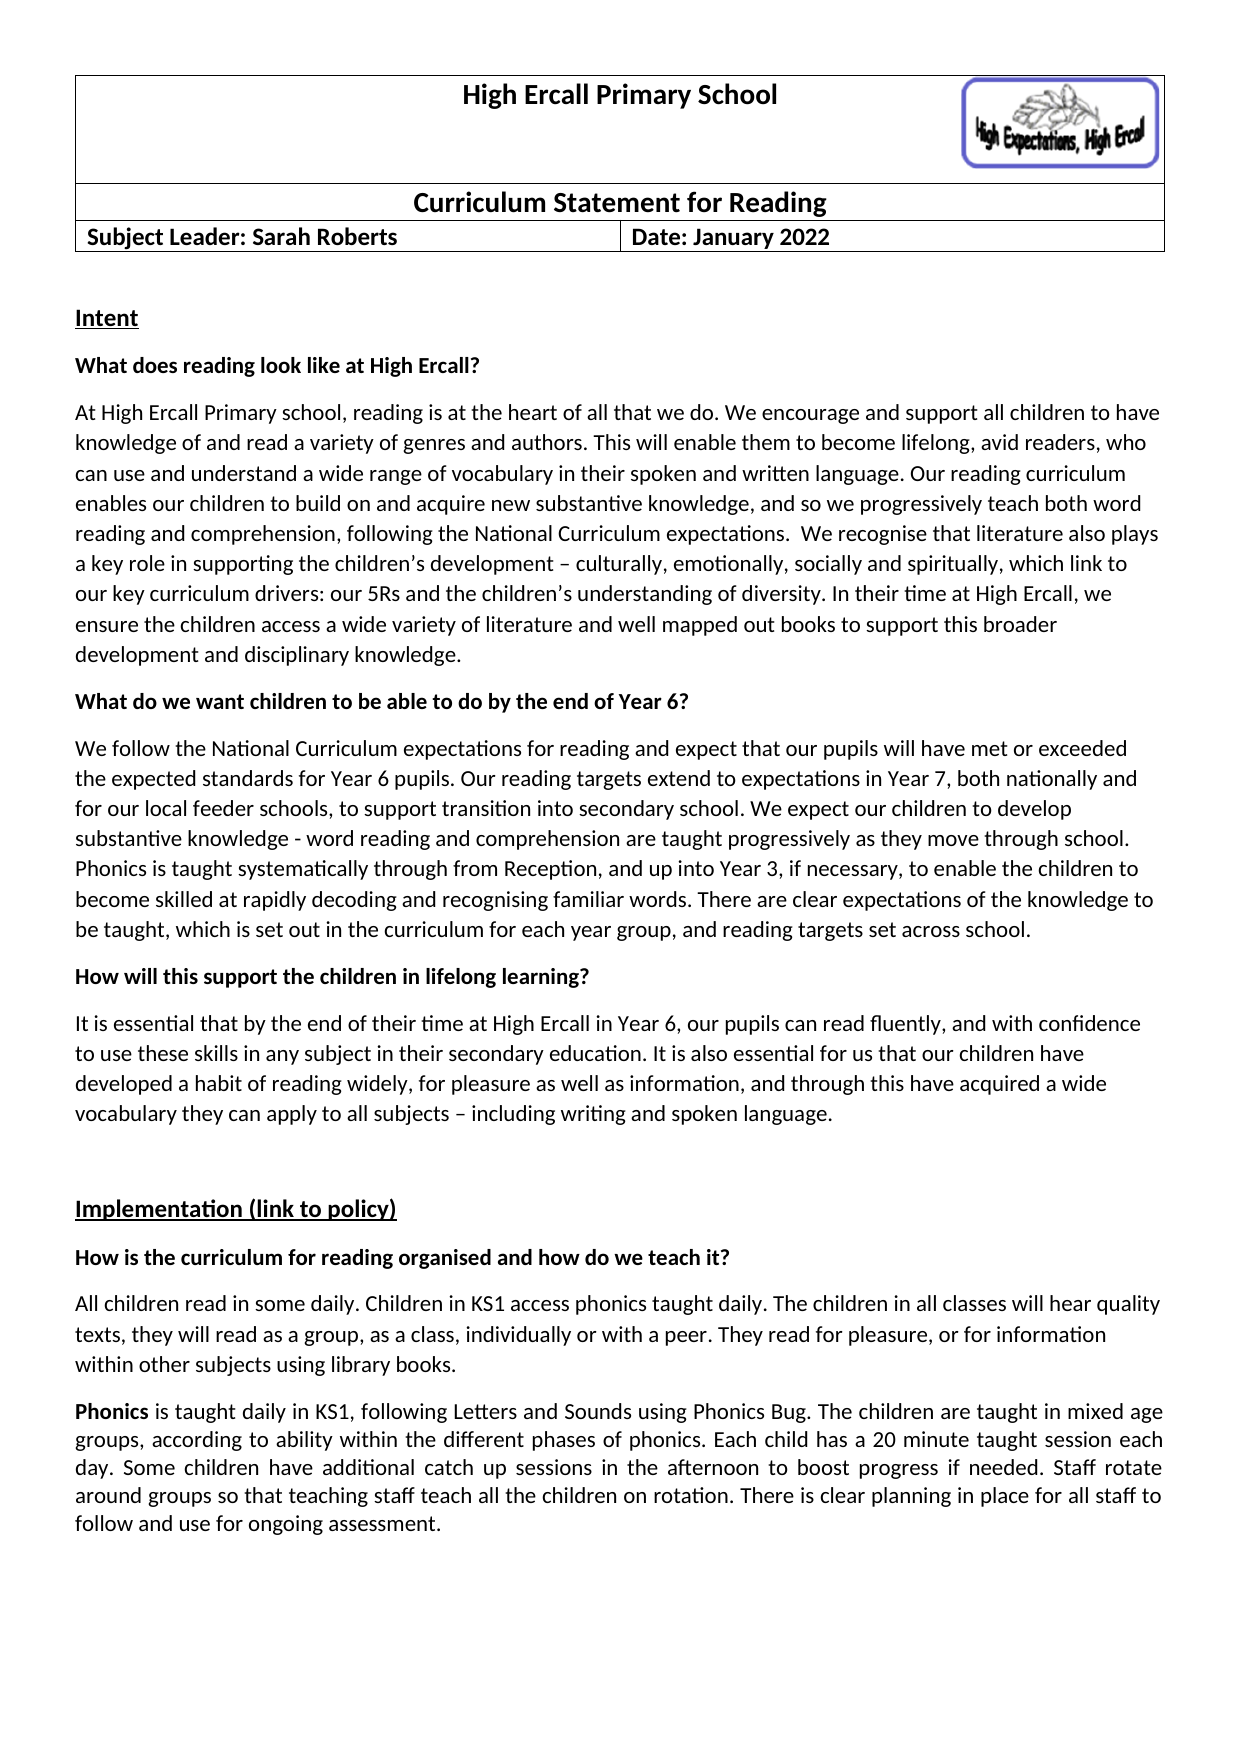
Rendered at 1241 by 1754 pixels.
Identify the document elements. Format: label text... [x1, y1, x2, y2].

text Intent [75, 302, 1165, 332]
text How will this support the children in lifelong learning? [75, 962, 1165, 990]
text What does reading look like at High Ercall? [75, 351, 1165, 379]
text Implementation (link to policy) [75, 1193, 1165, 1223]
text It is essential that by the end of their time at High Ercall in Year 6, our pupils can read fluently, and with confidence to use these skills in any subject in their secondary education. It is also essential for us that our children have developed a habit of reading widely, for pleasure as well as information, and through this have acquired a wide vocabulary they can apply to all subjects – including writing and spoken language. [75, 1009, 1165, 1127]
table_cell Curriculum Statement for Reading [76, 184, 1164, 219]
table_cell Date: January 2022 [621, 221, 1164, 251]
text Phonics is taught daily in KS1, following Letters and Sounds using Phonics Bug. The children are taught in mixed age groups, according to ability within the different phases of phonics. Each child has a 20 minute taught session each day. Some children have additional catch up sessions in the afternoon to boost progress if needed. Staff rotate around groups so that teaching staff teach all the children on rotation. There is clear planning in place for all staff to follow and use for ongoing assessment. [75, 1397, 1165, 1537]
text How is the curriculum for reading organised and how do we teach it? [75, 1243, 1165, 1271]
text All children read in some daily. Children in KS1 access phonics taught daily. The children in all classes will hear quality texts, they will read as a group, as a class, individually or with a peer. They read for pleasure, or for information within other subjects using library books. [75, 1289, 1165, 1378]
text At High Ercall Primary school, reading is at the heart of all that we do. We encourage and support all children to have knowledge of and read a variety of genres and authors. This will enable them to become lifelong, avid readers, who can use and understand a wide range of vocabulary in their spoken and written language. Our reading curriculum enables our children to build on and acquire new substantive knowledge, and so we progressively teach both word reading and comprehension, following the National Curriculum expectations. We recognise that literature also plays a key role in supporting the children’s development – culturally, emotionally, socially and spiritually, which link to our key curriculum drivers: our 5Rs and the children’s understanding of diversity. In their time at High Ercall, we ensure the children access a wide variety of literature and well mapped out books to support this broader development and disciplinary knowledge. [75, 398, 1165, 668]
text What do we want children to be able to do by the end of Year 6? [75, 687, 1165, 715]
text We follow the National Curriculum expectations for reading and expect that our pupils will have met or exceeded the expected standards for Year 6 pupils. Our reading targets extend to expectations in Year 7, both nationally and for our local feeder schools, to support transition into secondary school. We expect our children to develop substantive knowledge - word reading and comprehension are taught progressively as they move through school. Phonics is taught systematically through from Reception, and up into Year 3, if necessary, to enable the children to become skilled at rapidly decoding and recognising familiar words. There are clear expectations of the knowledge to be taught, which is set out in the curriculum for each year group, and reading targets set across school. [75, 734, 1165, 943]
table_header High Ercall Primary School [76, 76, 1164, 183]
table_cell Subject Leader: Sarah Roberts [76, 221, 620, 251]
